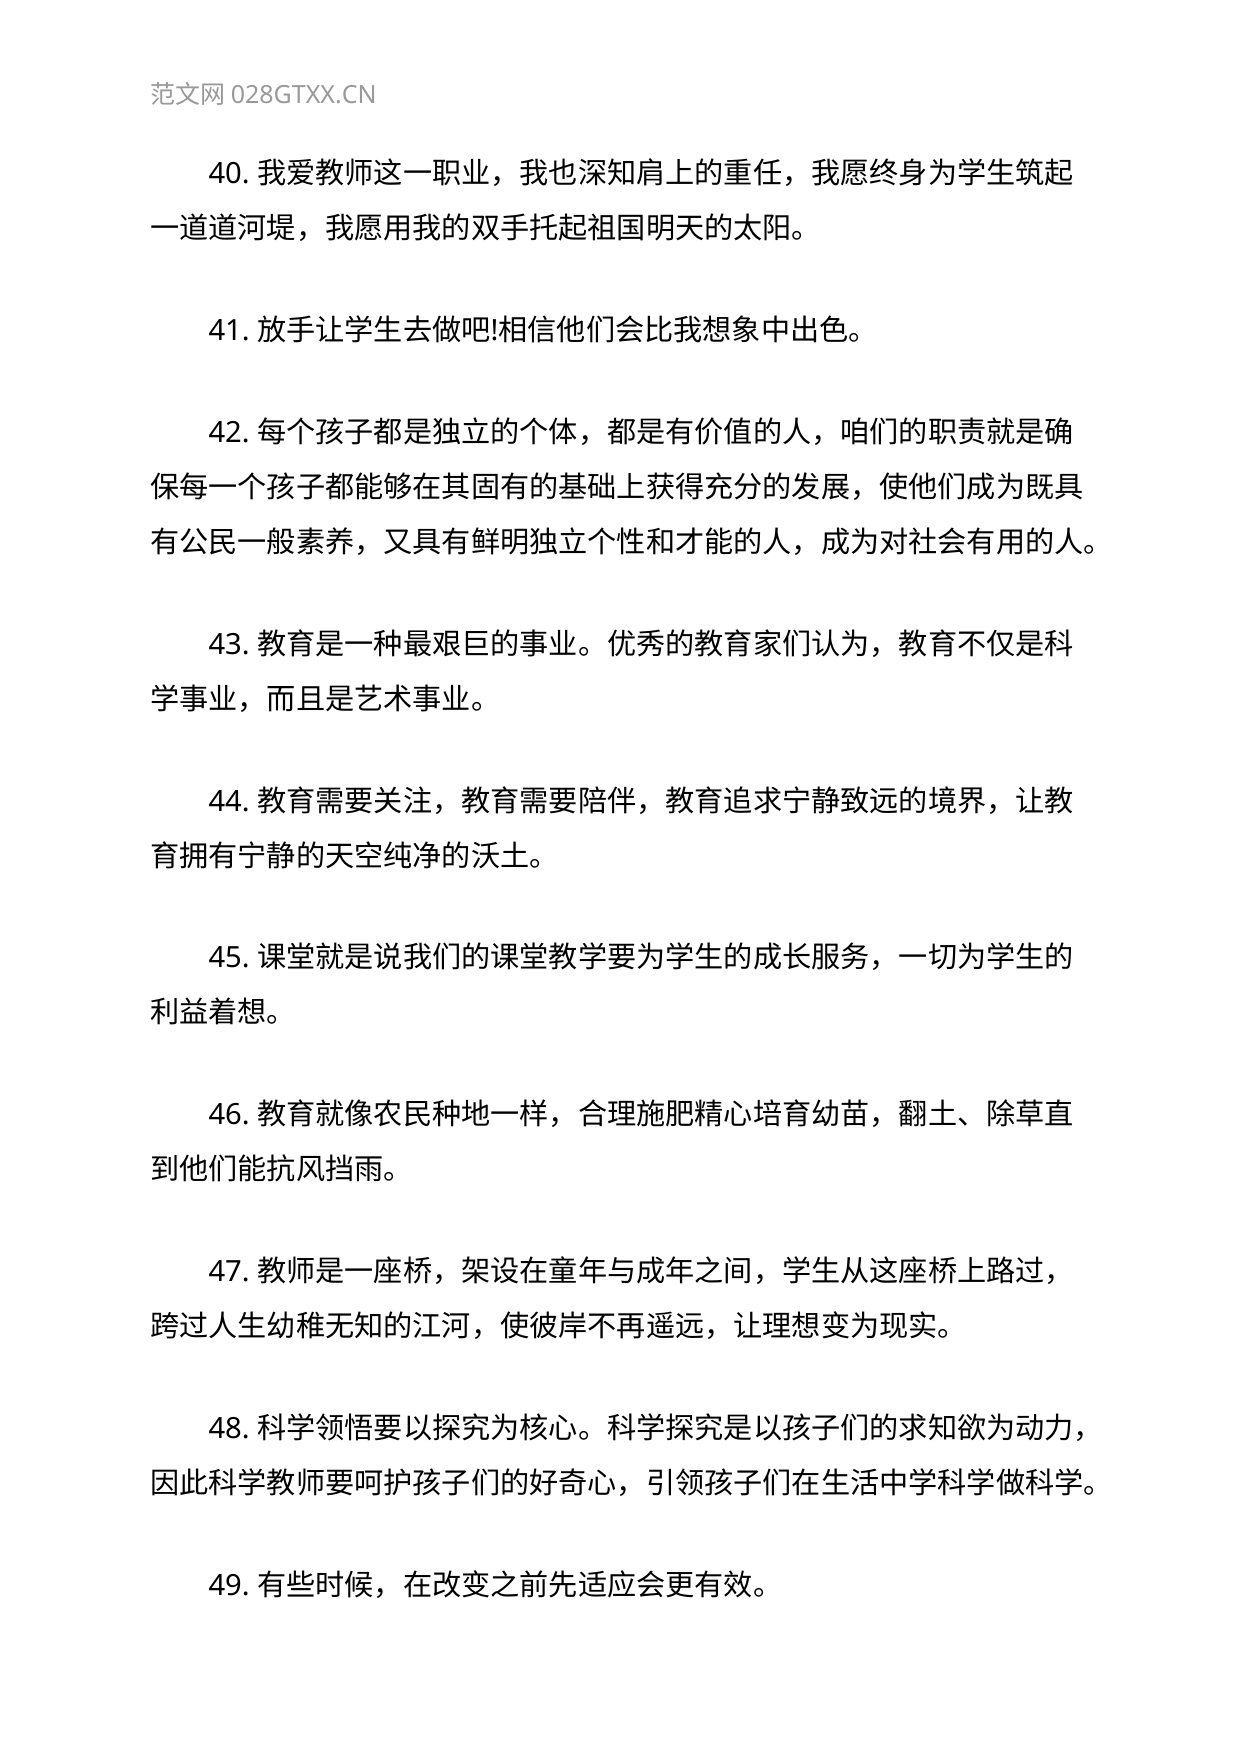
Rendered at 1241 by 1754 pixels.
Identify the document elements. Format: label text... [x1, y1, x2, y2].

text 40. 我爱教师这一职业，我也深知肩上的重任，我愿终身为学生筑起一道道河堤，我愿用我的双手托起祖国明天的太阳。 [150, 150, 1090, 247]
text 47. 教师是一座桥，架设在童年与成年之间，学生从这座桥上路过，跨过人生幼稚无知的江河，使彼岸不再遥远，让理想变为现实。 [150, 1247, 1090, 1345]
text 49. 有些时候，在改变之前先适应会更有效。 [150, 1561, 1090, 1603]
text 44. 教育需要关注，教育需要陪伴，教育追求宁静致远的境界，让教育拥有宁静的天空纯净的沃土。 [150, 777, 1090, 874]
text 41. 放手让学生去做吧!相信他们会比我想象中出色。 [150, 307, 1090, 349]
text 43. 教育是一种最艰巨的事业。优秀的教育家们认为，教育不仅是科学事业，而且是艺术事业。 [150, 620, 1090, 718]
text 48. 科学领悟要以探究为核心。科学探究是以孩子们的求知欲为动力，因此科学教师要呵护孩子们的好奇心，引领孩子们在生活中学科学做科学。 [150, 1404, 1090, 1502]
text 45. 课堂就是说我们的课堂教学要为学生的成长服务，一切为学生的利益着想。 [150, 934, 1090, 1031]
text 46. 教育就像农民种地一样，合理施肥精心培育幼苗，翻土、除草直到他们能抗风挡雨。 [150, 1091, 1090, 1188]
text 42. 每个孩子都是独立的个体，都是有价值的人，咱们的职责就是确保每一个孩子都能够在其固有的基础上获得充分的发展，使他们成为既具有公民一般素养，又具有鲜明独立个性和才能的人，成为对社会有用的人。 [150, 409, 1090, 561]
